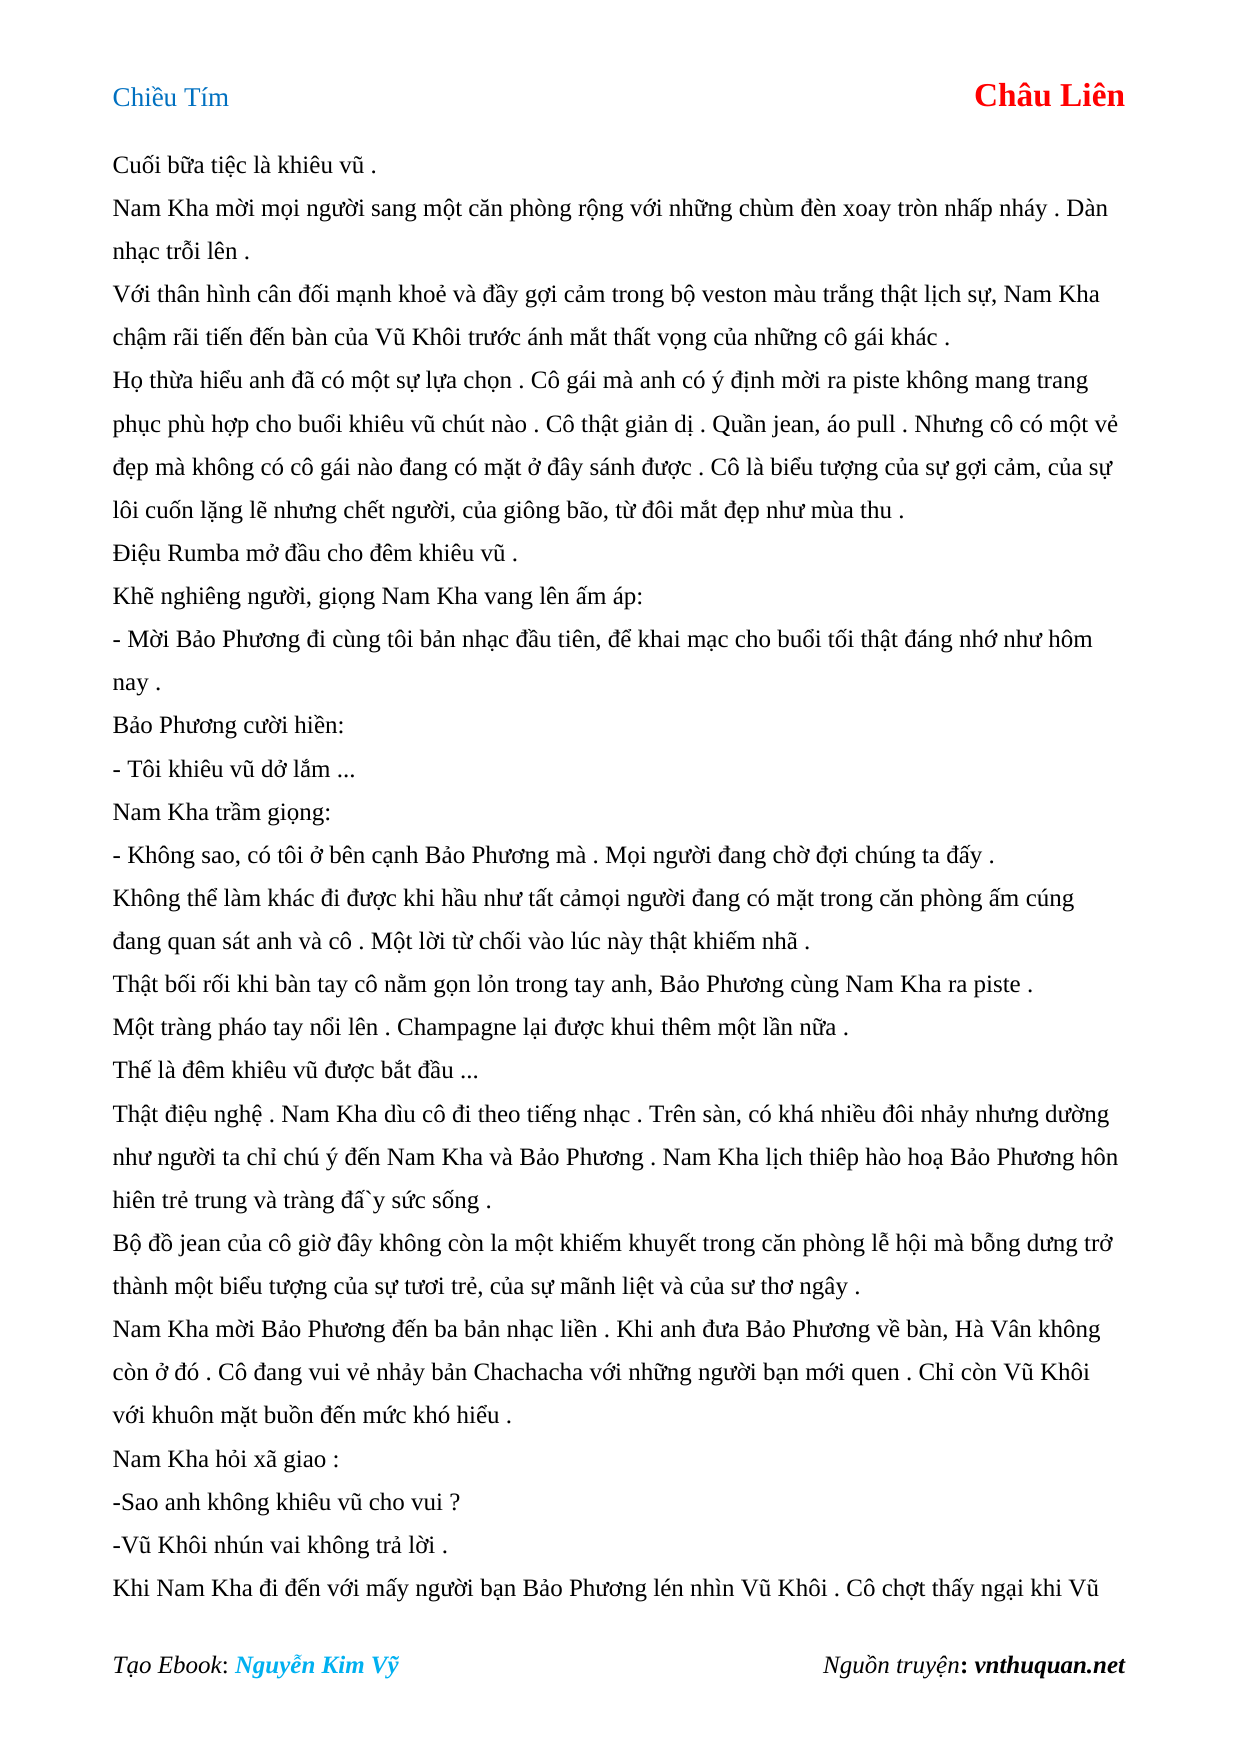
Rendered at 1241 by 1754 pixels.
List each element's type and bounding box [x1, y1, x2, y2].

text [112, 150, 1128, 1602]
